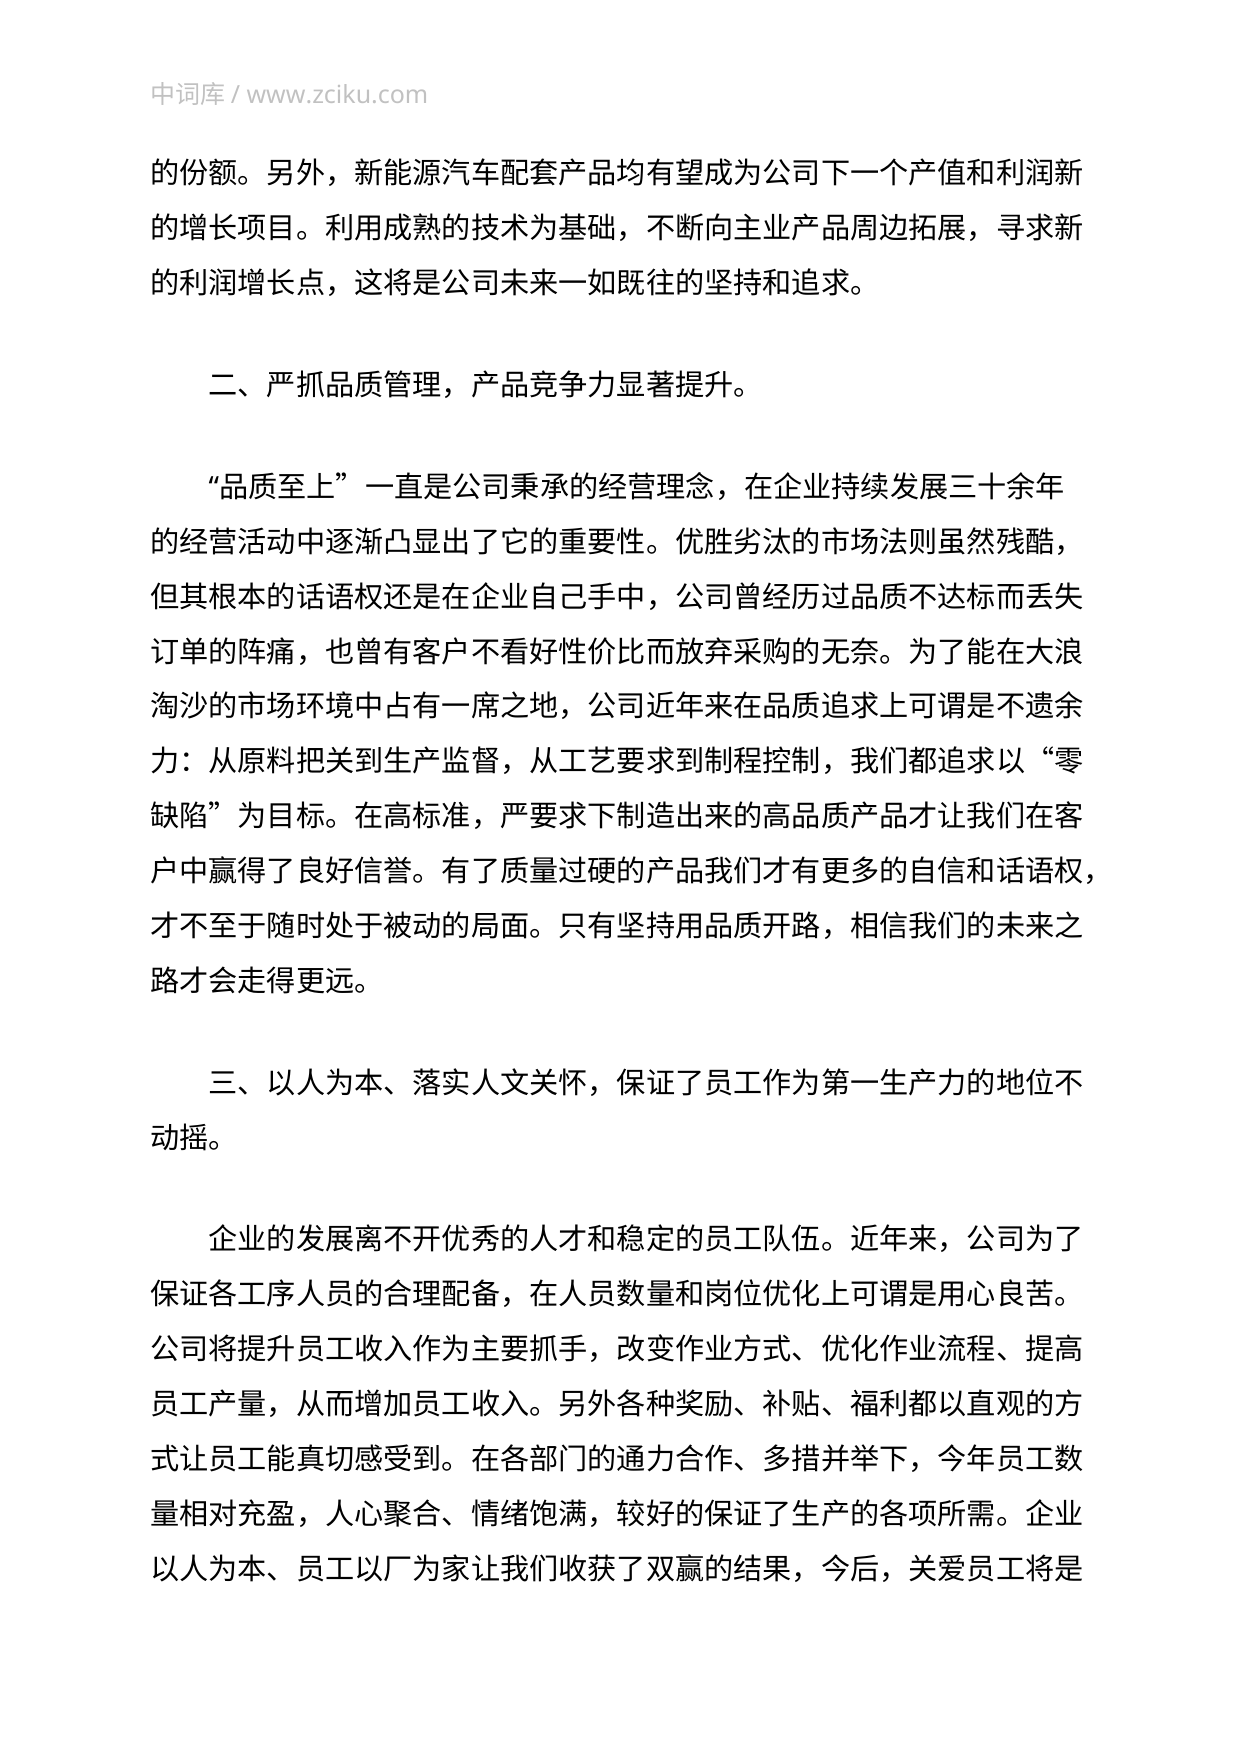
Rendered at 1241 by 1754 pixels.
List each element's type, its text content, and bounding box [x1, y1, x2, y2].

text 三、以人为本、落实人文关怀，保证了员工作为第一生产力的地位不动摇。 [150, 1059, 1090, 1156]
text “品质至上”一直是公司秉承的经营理念，在企业持续发展三十余年的经营活动中逐渐凸显出了它的重要性。优胜劣汰的市场法则虽然残酷，但其根本的话语权还是在企业自己手中，公司曾经历过品质不达标而丢失订单的阵痛，也曾有客户不看好性价比而放弃采购的无奈。为了能在大浪淘沙的市场环境中占有一席之地，公司近年来在品质追求上可谓是不遗余力：从原料把关到生产监督，从工艺要求到制程控制，我们都追求以“零缺陷”为目标。在高标准，严要求下制造出来的高品质产品才让我们在客户中赢得了良好信誉。有了质量过硬的产品我们才有更多的自信和话语权，才不至于随时处于被动的局面。只有坚持用品质开路，相信我们的未来之路才会走得更远。 [150, 463, 1090, 1000]
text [150, 150, 1090, 302]
text 二、严抓品质管理，产品竞争力显著提升。 [150, 362, 1090, 404]
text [150, 1216, 1090, 1588]
